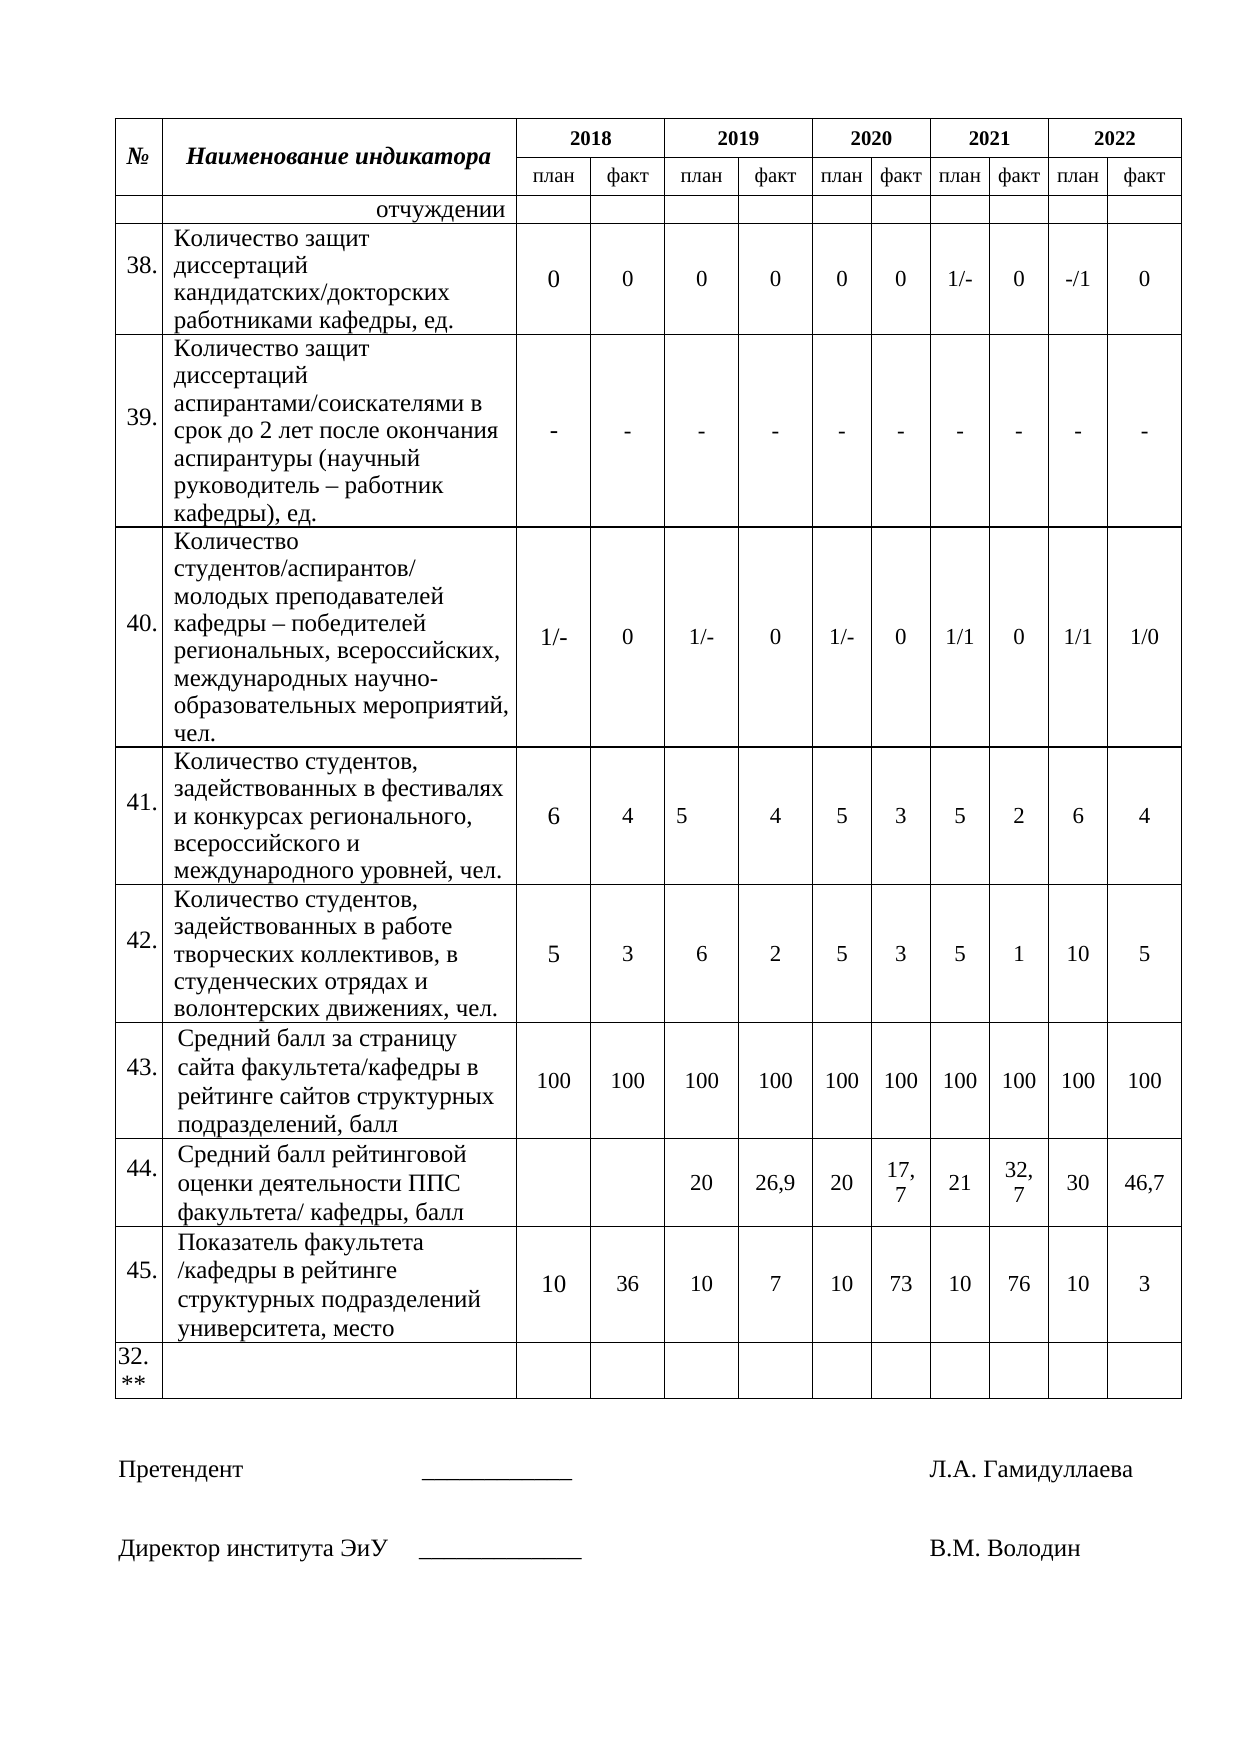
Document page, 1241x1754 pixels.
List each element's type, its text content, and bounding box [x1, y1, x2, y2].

table_cell 76 [990, 1227, 1048, 1342]
table_cell 3 [872, 885, 930, 1022]
table_cell 32,7 [990, 1139, 1048, 1226]
table_cell [665, 1343, 738, 1397]
table_cell [163, 1343, 516, 1397]
table_cell 5 [517, 885, 590, 1022]
table_cell 3 [591, 885, 664, 1022]
table_cell - [931, 335, 989, 526]
table_cell 4 [591, 748, 664, 884]
table_cell [116, 748, 162, 884]
table_cell - [591, 335, 664, 526]
table_cell 0 [665, 224, 738, 334]
table_cell [591, 1139, 664, 1226]
table_cell 6 [1049, 748, 1107, 884]
table_cell 0 [990, 224, 1048, 334]
table_cell 100 [990, 1023, 1048, 1138]
table_cell [116, 1139, 162, 1226]
table_cell 4 [1108, 748, 1181, 884]
table_cell 46,7 [1108, 1139, 1181, 1226]
table_cell 10 [1049, 885, 1107, 1022]
table_cell [116, 885, 162, 1022]
table_cell Количество защит диссертаций аспирантами/соискателями в срок до 2 лет после окончания аспирантуры (научный руководитель – работник кафедры), ед. [163, 335, 516, 526]
table_cell 1/1 [1049, 528, 1107, 746]
table_cell 1 [990, 885, 1048, 1022]
table_cell 1/- [665, 528, 738, 746]
table_cell [1049, 1343, 1107, 1397]
table_cell 0 [872, 528, 930, 746]
table_cell план [813, 158, 871, 195]
table_cell [116, 1023, 162, 1138]
table_cell 10 [665, 1227, 738, 1342]
table_cell - [1049, 196, 1107, 223]
table_cell Количество защит диссертаций кандидатских/докторских работниками кафедры, ед. [163, 224, 516, 334]
table_cell - [517, 196, 590, 223]
table_cell 100 [1049, 1023, 1107, 1138]
table_cell 20 [665, 1139, 738, 1226]
table_cell [872, 1343, 930, 1397]
table_cell 2 [739, 885, 812, 1022]
table_cell 100 [591, 1023, 664, 1138]
table_cell факт [591, 158, 664, 195]
table_cell - [990, 196, 1048, 223]
table_cell 0 [739, 224, 812, 334]
table_cell 4 [739, 748, 812, 884]
table_cell 0 [872, 224, 930, 334]
table_cell 1/- [931, 224, 989, 334]
table_cell план [1049, 158, 1107, 195]
table_cell 100 [931, 1023, 989, 1138]
table_cell 100 [517, 1023, 590, 1138]
table_cell 100 [813, 1023, 871, 1138]
table_cell 0 [1108, 224, 1181, 334]
table_cell 0 [739, 528, 812, 746]
table_cell [116, 528, 162, 746]
table_cell [739, 1343, 812, 1397]
table_cell 3 [1108, 1227, 1181, 1342]
table_cell - [872, 335, 930, 526]
table_cell 2 [990, 748, 1048, 884]
table_cell 0 [813, 224, 871, 334]
table_cell 100 [665, 1023, 738, 1138]
table_cell 7 [739, 1227, 812, 1342]
table_cell Средний балл рейтинговой оценки деятельности ППС факультета/ кафедры, балл [163, 1139, 516, 1226]
table_header 2021 [931, 119, 1048, 157]
table_cell план [931, 158, 989, 195]
table_cell 20 [813, 1139, 871, 1226]
table_cell план [517, 158, 590, 195]
table_cell 10 [517, 1227, 590, 1342]
table_header 2020 [813, 119, 930, 157]
table_header Наименование индикатора [163, 119, 516, 195]
table_cell 0 [591, 224, 664, 334]
table_cell 6 [517, 748, 590, 884]
table_cell 10 [1049, 1227, 1107, 1342]
table_cell 3 [872, 748, 930, 884]
table_cell 26,9 [739, 1139, 812, 1226]
text Директор института ЭиУ _____________ В.М. Володин [118, 1535, 1152, 1561]
table_cell 36 [591, 1227, 664, 1342]
table_cell 5 [931, 885, 989, 1022]
table_cell 1/1 [931, 528, 989, 746]
table_cell [990, 1343, 1048, 1397]
table_cell [517, 1139, 590, 1226]
table_cell факт [990, 158, 1048, 195]
table_cell [116, 335, 162, 526]
table_cell переданных по договору об отчуждении [163, 196, 516, 223]
table_cell 73 [872, 1227, 930, 1342]
table_cell 5 [813, 748, 871, 884]
table_cell 30 [1049, 1139, 1107, 1226]
table_cell - [872, 196, 930, 223]
table_cell 1/- [517, 528, 590, 746]
table_cell 5 [1108, 885, 1181, 1022]
table_cell 0 [517, 224, 590, 334]
table_header 2022 [1049, 119, 1181, 157]
table_cell [116, 1227, 162, 1342]
table_cell 32.** [116, 1343, 162, 1397]
table_cell план [665, 158, 738, 195]
table_cell 5 [813, 885, 871, 1022]
table_cell 6 [665, 885, 738, 1022]
table_cell 5 [931, 748, 989, 884]
table_cell 10 [813, 1227, 871, 1342]
table_cell 1/0 [1108, 528, 1181, 746]
table_cell 0 [591, 528, 664, 746]
table_header 2018 [517, 119, 664, 157]
table_cell [931, 1343, 989, 1397]
table_cell - [739, 196, 812, 223]
table_cell - [990, 335, 1048, 526]
table_cell 17,7 [872, 1139, 930, 1226]
table_cell - [1108, 335, 1181, 526]
table_cell - [739, 335, 812, 526]
table_cell 1/- [813, 528, 871, 746]
table_cell - [931, 196, 989, 223]
table_cell Количество студентов, задействованных в работе творческих коллективов, в студенческих отрядах и волонтерских движениях, чел. [163, 885, 516, 1022]
table_cell - [517, 335, 590, 526]
table_cell -/1 [1049, 224, 1107, 334]
table_cell 5 [665, 748, 738, 884]
table_cell [1108, 1343, 1181, 1397]
table_cell 1 [1108, 196, 1181, 223]
table_cell - [1049, 335, 1107, 526]
table_cell Показатель факультета /кафедры в рейтинге структурных подразделений университета, место [163, 1227, 516, 1342]
table_cell 0 [990, 528, 1048, 746]
table_cell [813, 1343, 871, 1397]
table_cell - [665, 335, 738, 526]
text Претендент ____________ Л.А. Гамидуллаева [118, 1456, 1152, 1482]
table_header 2019 [665, 119, 812, 157]
table_cell [591, 1343, 664, 1397]
table_cell Средний балл за страницу сайта факультета/кафедры в рейтинге сайтов структурных подразделений, балл [163, 1023, 516, 1138]
table_header № [116, 119, 162, 195]
table_cell Количество студентов, задействованных в фестивалях и конкурсах регионального, всероссийского и международного уровней, чел. [163, 748, 516, 884]
table_cell - [591, 196, 664, 223]
table_cell [116, 224, 162, 334]
table_cell 10 [931, 1227, 989, 1342]
table_cell факт [872, 158, 930, 195]
table_cell - [813, 196, 871, 223]
table_cell 100 [1108, 1023, 1181, 1138]
table_cell факт [739, 158, 812, 195]
table_cell 21 [931, 1139, 989, 1226]
table_cell 100 [872, 1023, 930, 1138]
table_cell Количество студентов/аспирантов/ молодых преподавателей кафедры – победителей региональных, всероссийских, международных научно-образовательных мероприятий, чел. [163, 528, 516, 746]
table_cell факт [1108, 158, 1181, 195]
table_cell 100 [739, 1023, 812, 1138]
table_cell - [665, 196, 738, 223]
table_cell - [813, 335, 871, 526]
table_cell [517, 1343, 590, 1397]
